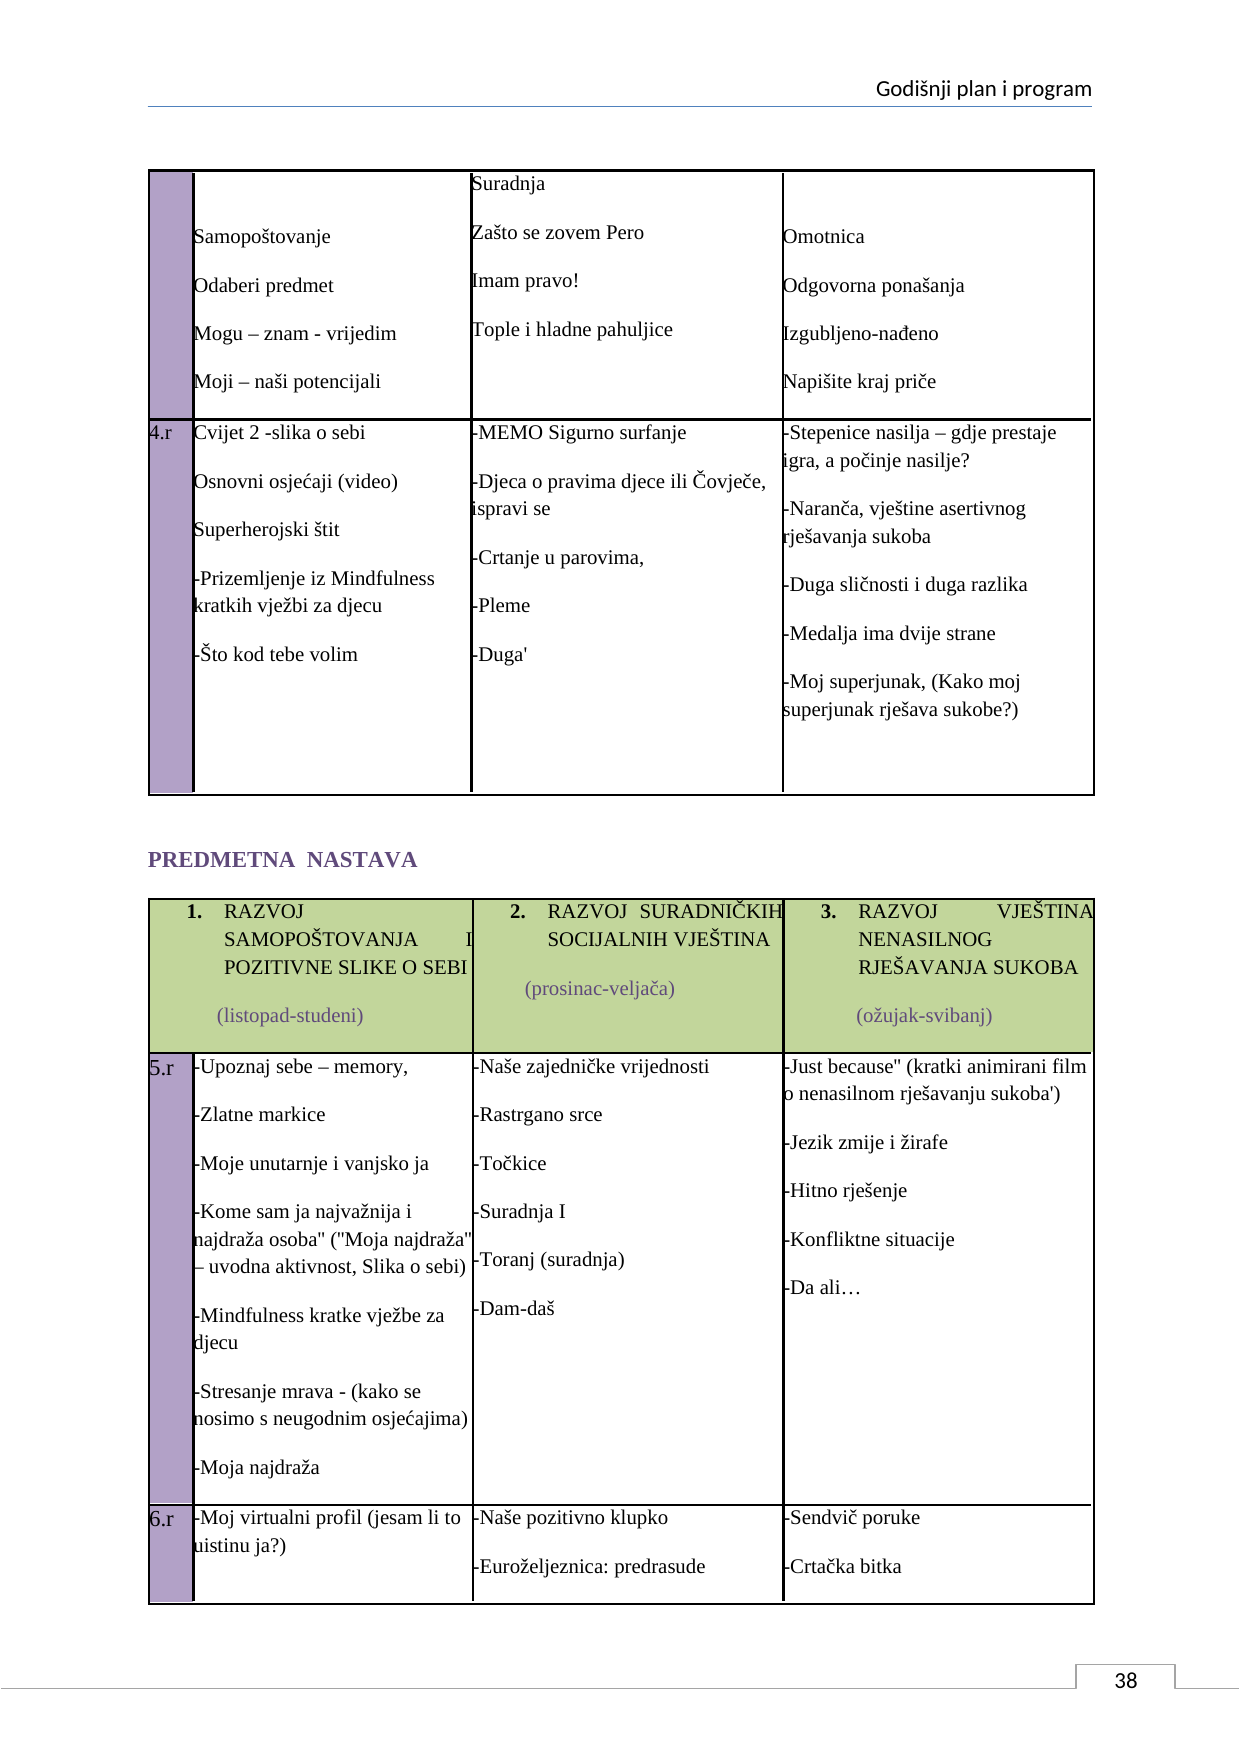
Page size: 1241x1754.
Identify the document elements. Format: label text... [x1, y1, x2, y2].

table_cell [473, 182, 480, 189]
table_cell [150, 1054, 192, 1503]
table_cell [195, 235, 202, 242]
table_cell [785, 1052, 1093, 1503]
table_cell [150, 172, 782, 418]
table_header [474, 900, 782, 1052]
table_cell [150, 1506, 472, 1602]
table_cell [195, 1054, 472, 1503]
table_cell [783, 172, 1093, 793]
text PREDMETNA NASTAVA [148, 846, 1092, 873]
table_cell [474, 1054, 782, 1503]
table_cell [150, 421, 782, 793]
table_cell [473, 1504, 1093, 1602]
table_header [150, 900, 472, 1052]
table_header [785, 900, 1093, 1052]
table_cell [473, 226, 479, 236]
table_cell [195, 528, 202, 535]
